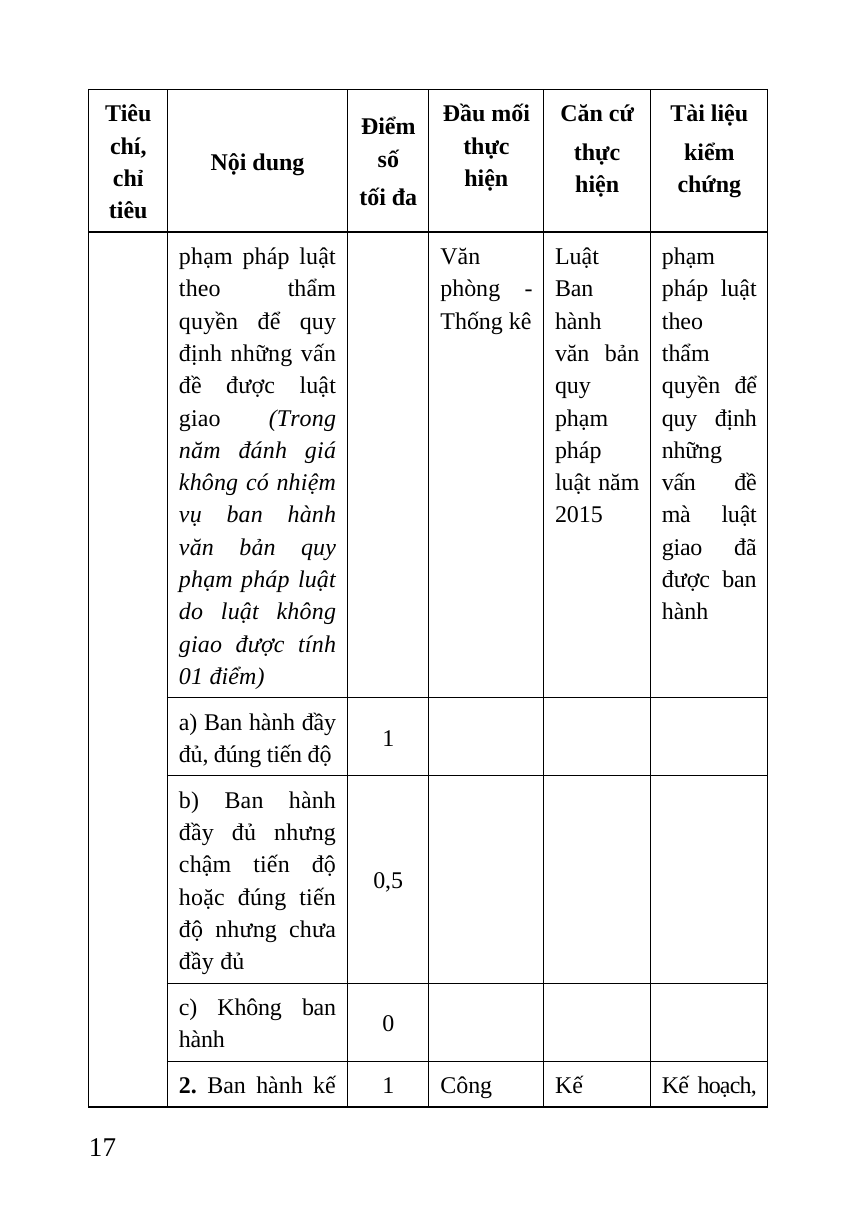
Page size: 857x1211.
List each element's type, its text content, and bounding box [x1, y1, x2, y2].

table_cell 0,5 [348, 776, 428, 982]
table_cell c) Không ban hành [168, 984, 347, 1061]
table_cell [429, 984, 543, 1061]
table_header Căn cứ thực hiện [544, 90, 650, 231]
table_header Nội dung [168, 90, 347, 231]
table_cell [651, 776, 767, 982]
table_cell 1 [348, 1062, 428, 1106]
table_header Tài liệu kiểm chứng [651, 90, 767, 231]
table_cell Công chức Văn phòng - Thống kê [429, 233, 543, 697]
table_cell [544, 233, 650, 697]
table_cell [168, 1062, 347, 1106]
table_cell 1 [348, 698, 428, 775]
table_cell [544, 776, 650, 982]
table_cell [544, 698, 650, 775]
table_cell 1 [348, 233, 428, 697]
table_cell a) Ban hành đầy đủ, đúng tiến độ [168, 698, 347, 775]
table_header Đầu mối thực hiện [429, 90, 543, 231]
table_cell [651, 698, 767, 775]
table_header Tiêu chí, chỉ tiêu [89, 90, 167, 231]
table_header Điểm số tối đa [348, 90, 428, 231]
table_cell [429, 776, 543, 982]
table_cell Công chức Văn phòng - Thống kê [429, 1062, 543, 1106]
table_cell [651, 984, 767, 1061]
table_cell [651, 233, 767, 697]
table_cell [168, 233, 347, 697]
table_cell Kế hoạch, văn bản được ban hành [651, 1062, 767, 1106]
table_cell [429, 698, 543, 775]
table_cell b) Ban hành đầy đủ nhưng chậm tiến độ hoặc đúng tiến độ nhưng chưa đầy đủ [168, 776, 347, 982]
table_cell 0 [348, 984, 428, 1061]
table_cell [544, 984, 650, 1061]
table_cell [544, 1062, 650, 1106]
